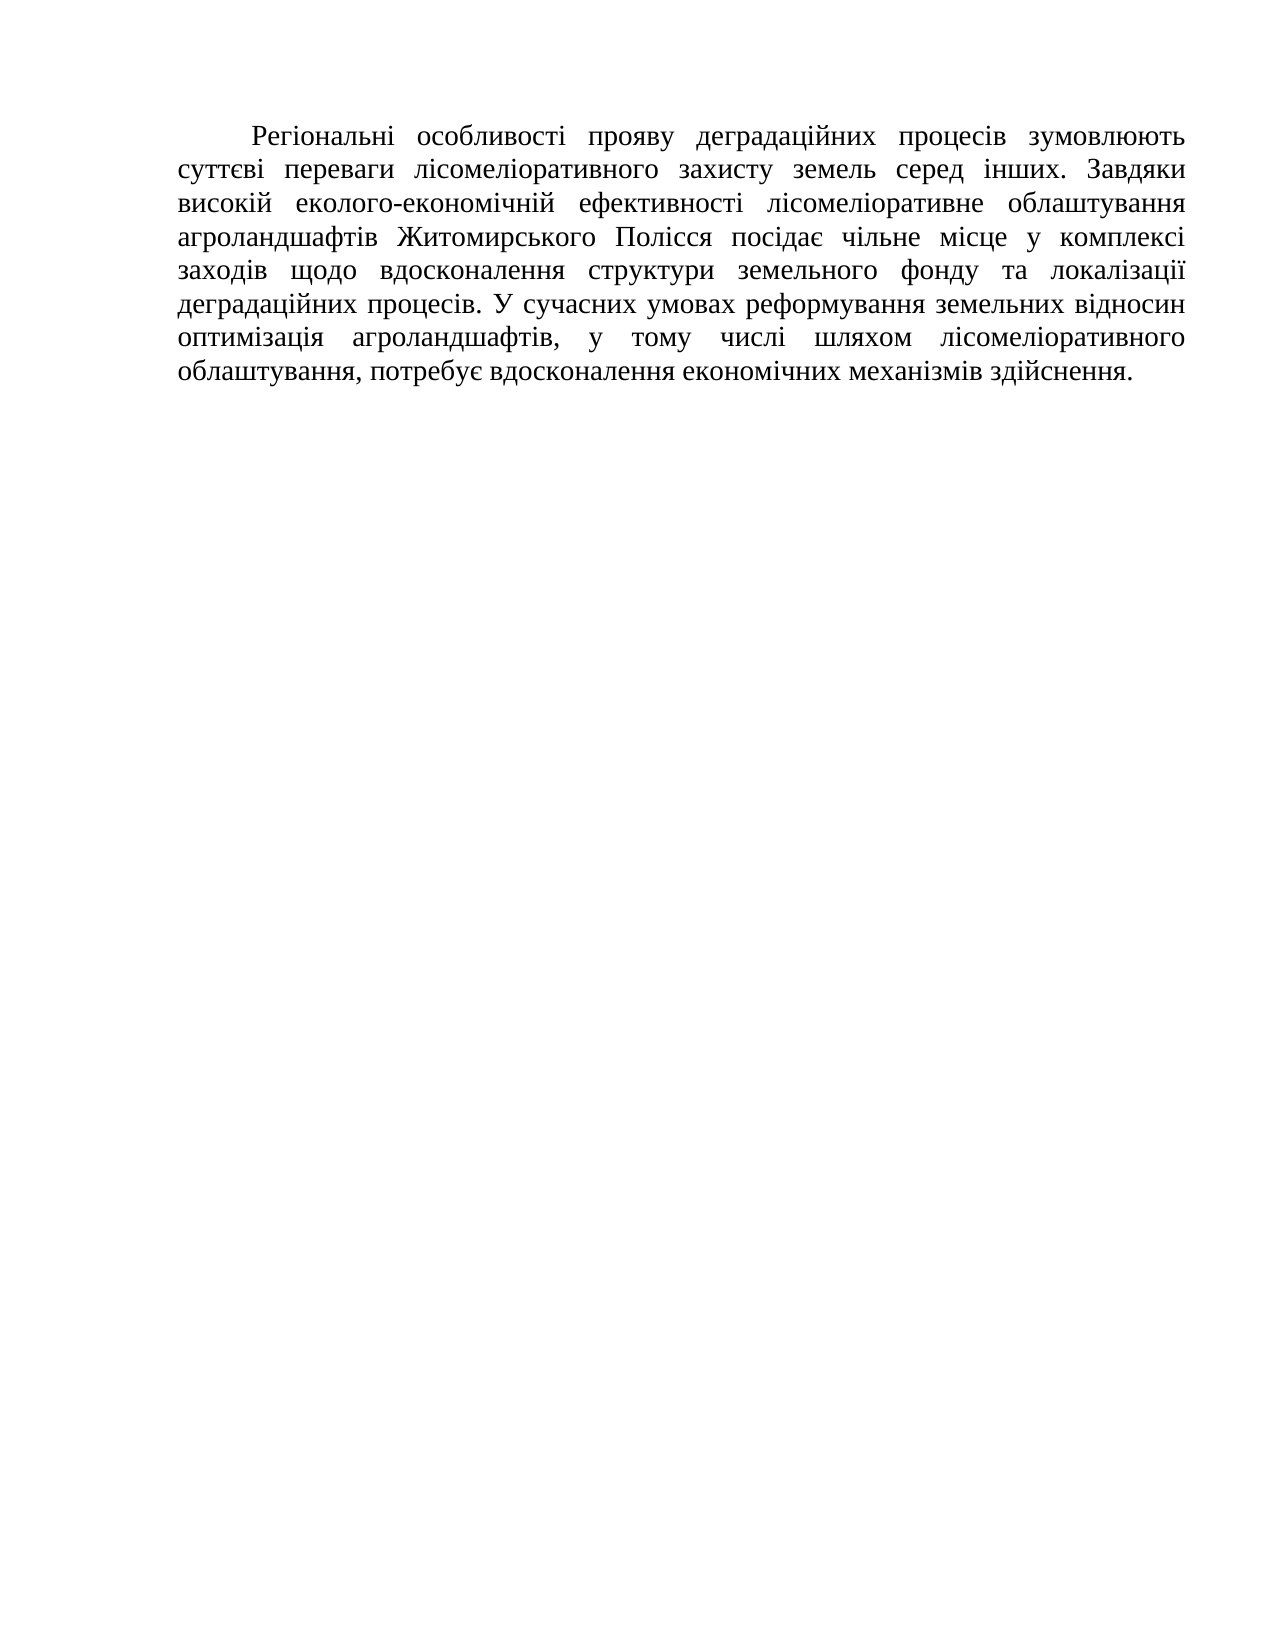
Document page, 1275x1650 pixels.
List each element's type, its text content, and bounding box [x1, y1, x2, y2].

text Регіональні особливості прояву деградаційних процесів зумовлюють суттєві переваги лісомеліоративного захисту земель серед інших. Завдяки високій еколого-економічній ефективності лісомеліоративне облаштування агроландшафтів Житомирського Полісся посідає чільне місце у комплексі заходів щодо вдосконалення структури земельного фонду та локалізації деградаційних процесів. У сучасних умовах реформування земельних відносин оптимізація агроландшафтів, у тому числі шляхом лісомеліоративного облаштування, потребує вдосконалення економічних механізмів здійснення. [177, 118, 1186, 386]
